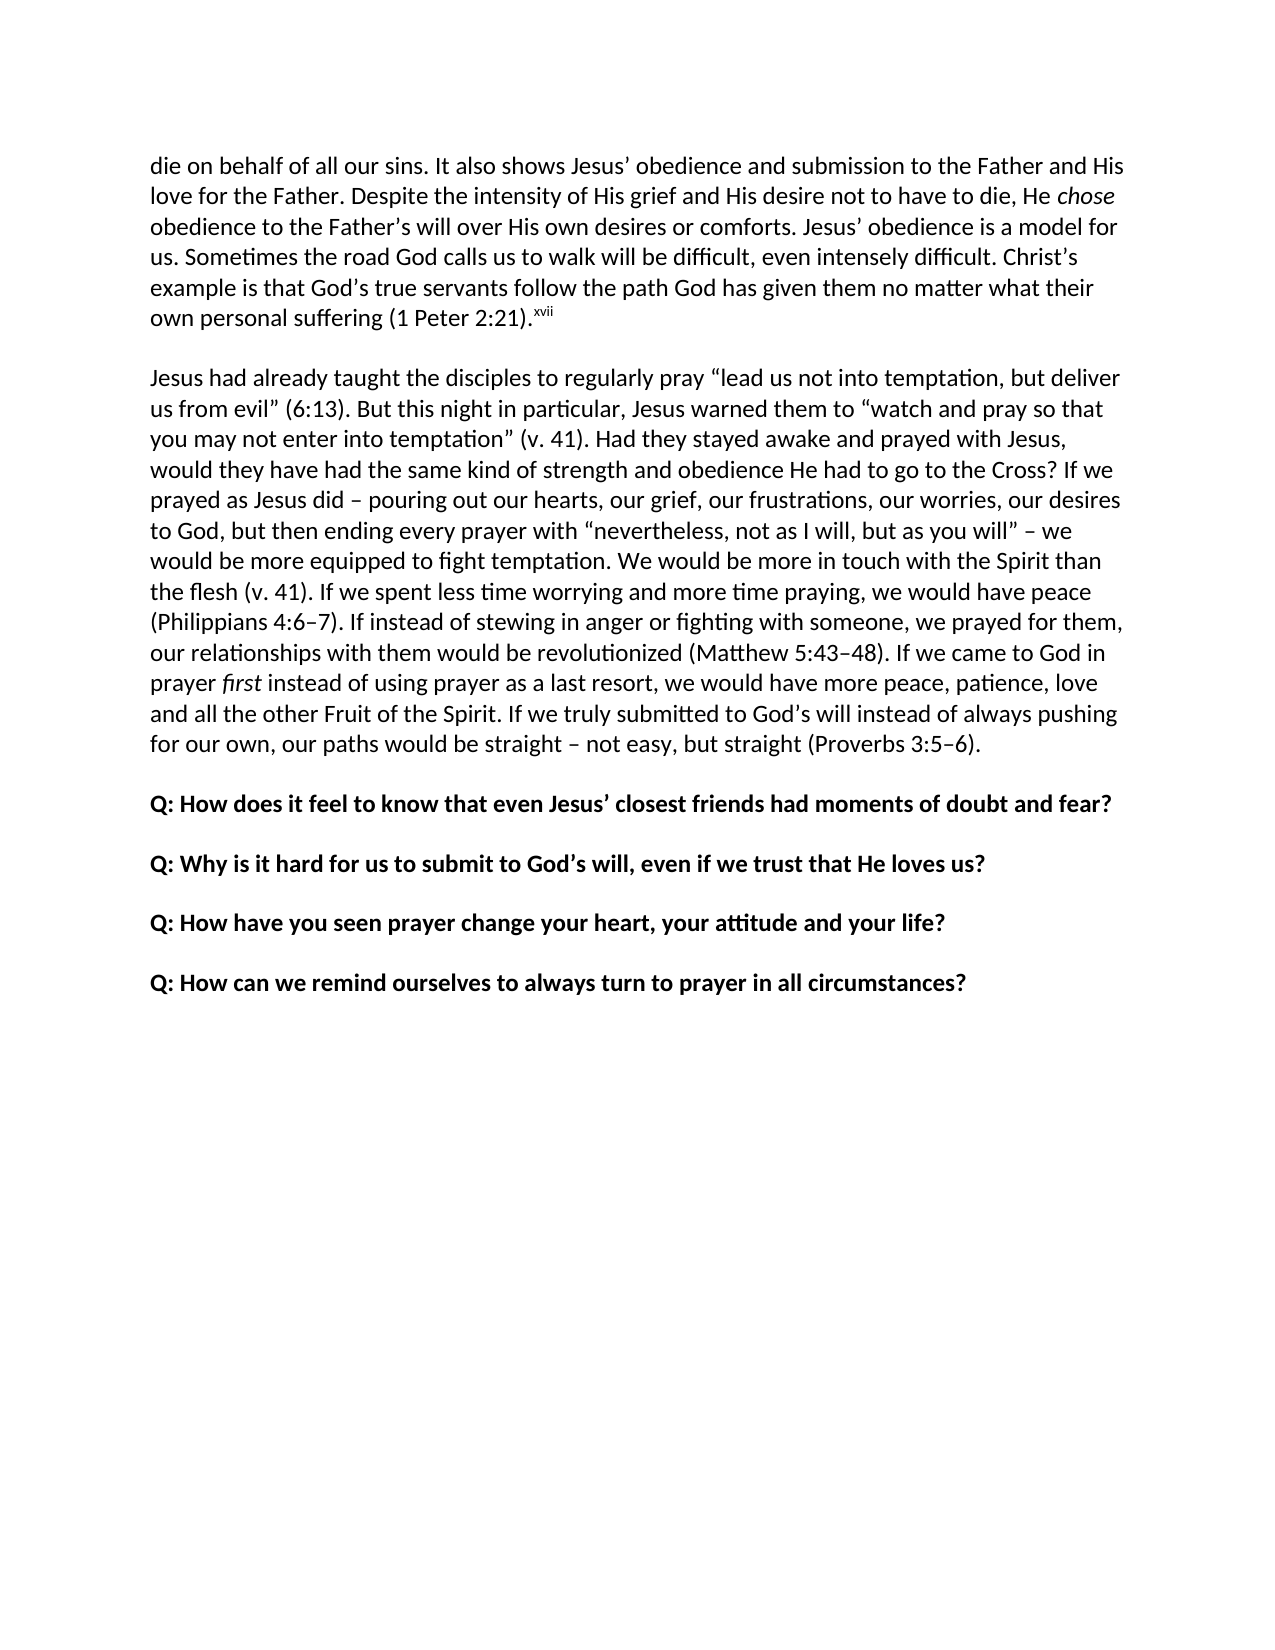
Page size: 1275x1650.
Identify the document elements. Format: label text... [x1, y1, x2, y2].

text Jesus had already taught the disciples to regularly pray “lead us not into temptation, but deliver us from evil” (6:13). But this night in particular, Jesus warned them to “watch and pray so that you may not enter into temptation” (v. 41). Had they stayed awake and prayed with Jesus, would they have had the same kind of strength and obedience He had to go to the Cross? If we prayed as Jesus did – pouring out our hearts, our grief, our frustrations, our worries, our desires to God, but then ending every prayer with “nevertheless, not as I will, but as you will” – we would be more equipped to fight temptation. We would be more in touch with the Spirit than the flesh (v. 41). If we spent less time worrying and more time praying, we would have peace (Philippians 4:6–7). If instead of stewing in anger or fighting with someone, we prayed for them, our relationships with them would be revolutionized (Matthew 5:43–48). If we came to God in prayer first instead of using prayer as a last resort, we would have more peace, patience, love and all the other Fruit of the Spirit. If we truly submitted to God’s will instead of always pushing for our own, our paths would be straight – not easy, but straight (Proverbs 3:5–6). [150, 362, 1125, 759]
text Q: How does it feel to know that even Jesus’ closest friends had moments of doubt and fear? [150, 788, 1125, 819]
text Q: How can we remind ourselves to always turn to prayer in all circumstances? [150, 967, 1125, 998]
text Q: Why is it hard for us to submit to God’s will, even if we trust that He loves us? [150, 848, 1125, 878]
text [150, 150, 1125, 333]
text Q: How have you seen prayer change your heart, your attitude and your life? [150, 908, 1125, 938]
